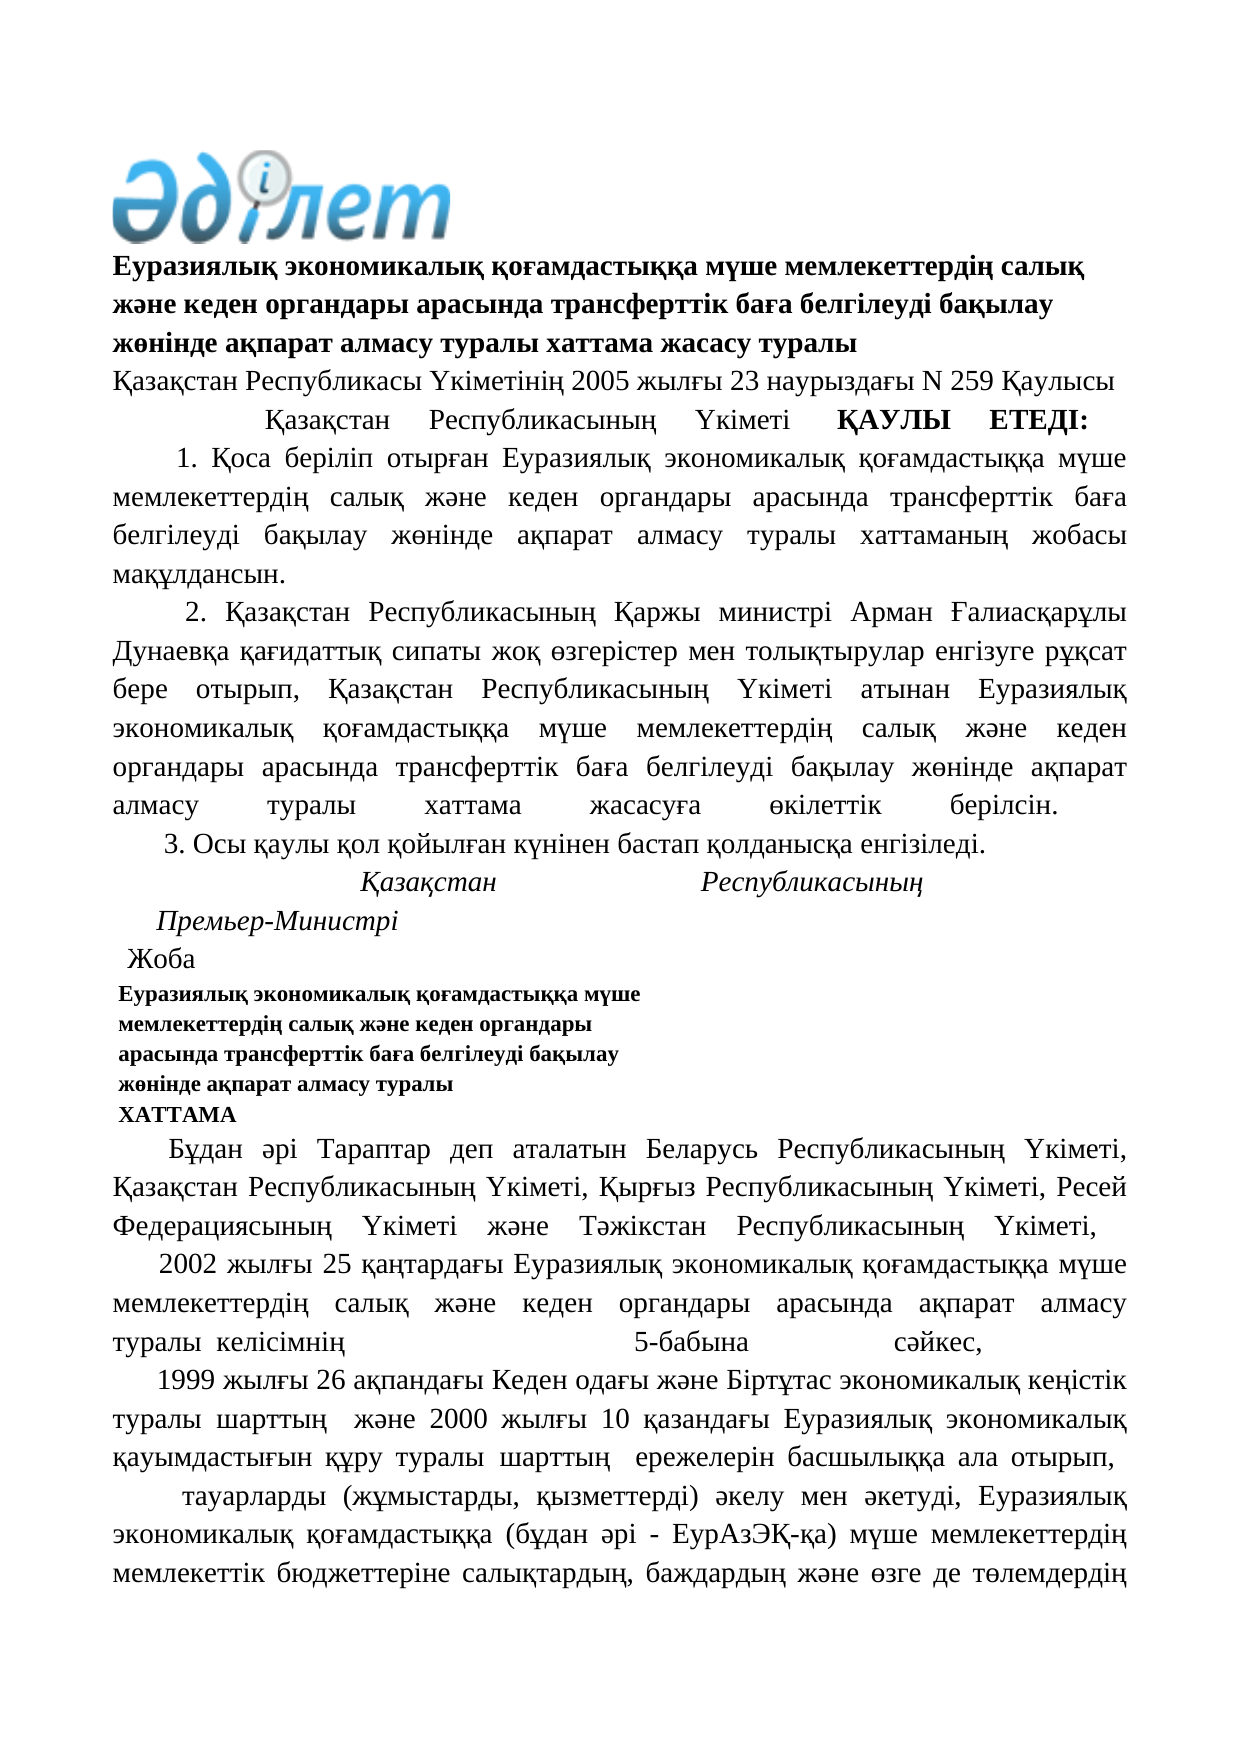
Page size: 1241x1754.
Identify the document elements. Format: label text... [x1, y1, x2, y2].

text Жоба [112, 941, 1128, 975]
text Қазақстан Республикасының Үкiметi ҚАУЛЫ ЕТЕДI: 1. Қоса берiліп отырған Еуразиялық экономикалық қоғамдастыққа мүше мемлекеттердiң салық және кеден органдары арасында трансферттiк баға белгiлеудi бақылау жөнiнде ақпарат алмасу туралы хаттаманың жобасы мақұлдансын. 2. Қазақстан Республикасының Қаржы министрi Арман Ғалиасқарұлы Дунаевқа қағидаттық сипаты жоқ өзгерiстер мен толықтырулар енгiзуге рұқсат бере отырып, Қазақстан Республикасының Үкiметi атынан Еуразиялық экономикалық қоғамдастыққа мүше мемлекеттердiң салық және кеден органдары арасында трансферттiк баға белгiлеудi бақылау жөнiнде ақпарат алмасу туралы хаттама жасасуға өкiлеттік берiлсiн. 3. Осы қаулы қол қойылған күнiнен бастап қолданысқа енгiзiледi. [112, 402, 1128, 859]
text Қазақстан Республикасының Премьер-Министрі [112, 864, 1128, 936]
text Еуразиялық экономикалық қоғамдастыққа мүше мемлекеттердiң салық және кеден органдары арасында трансферттік баға белгiлеудi бақылау жөнiнде ақпарат алмасу туралы хаттама жасасу туралы [112, 248, 1128, 358]
text Қазақстан Республикасы Үкіметінің 2005 жылғы 23 наурыздағы N 259 Қаулысы [112, 363, 1128, 397]
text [112, 1131, 1128, 1588]
text Еуразиялық экономикалық қоғамдастыққа мүше мемлекеттердiң салық және кеден органдары арасында трансферттік баға белгiлеудi бақылау жөнiнде ақпарат алмасу туралы ХАТТАМА [112, 980, 1128, 1127]
picture [112, 150, 451, 244]
